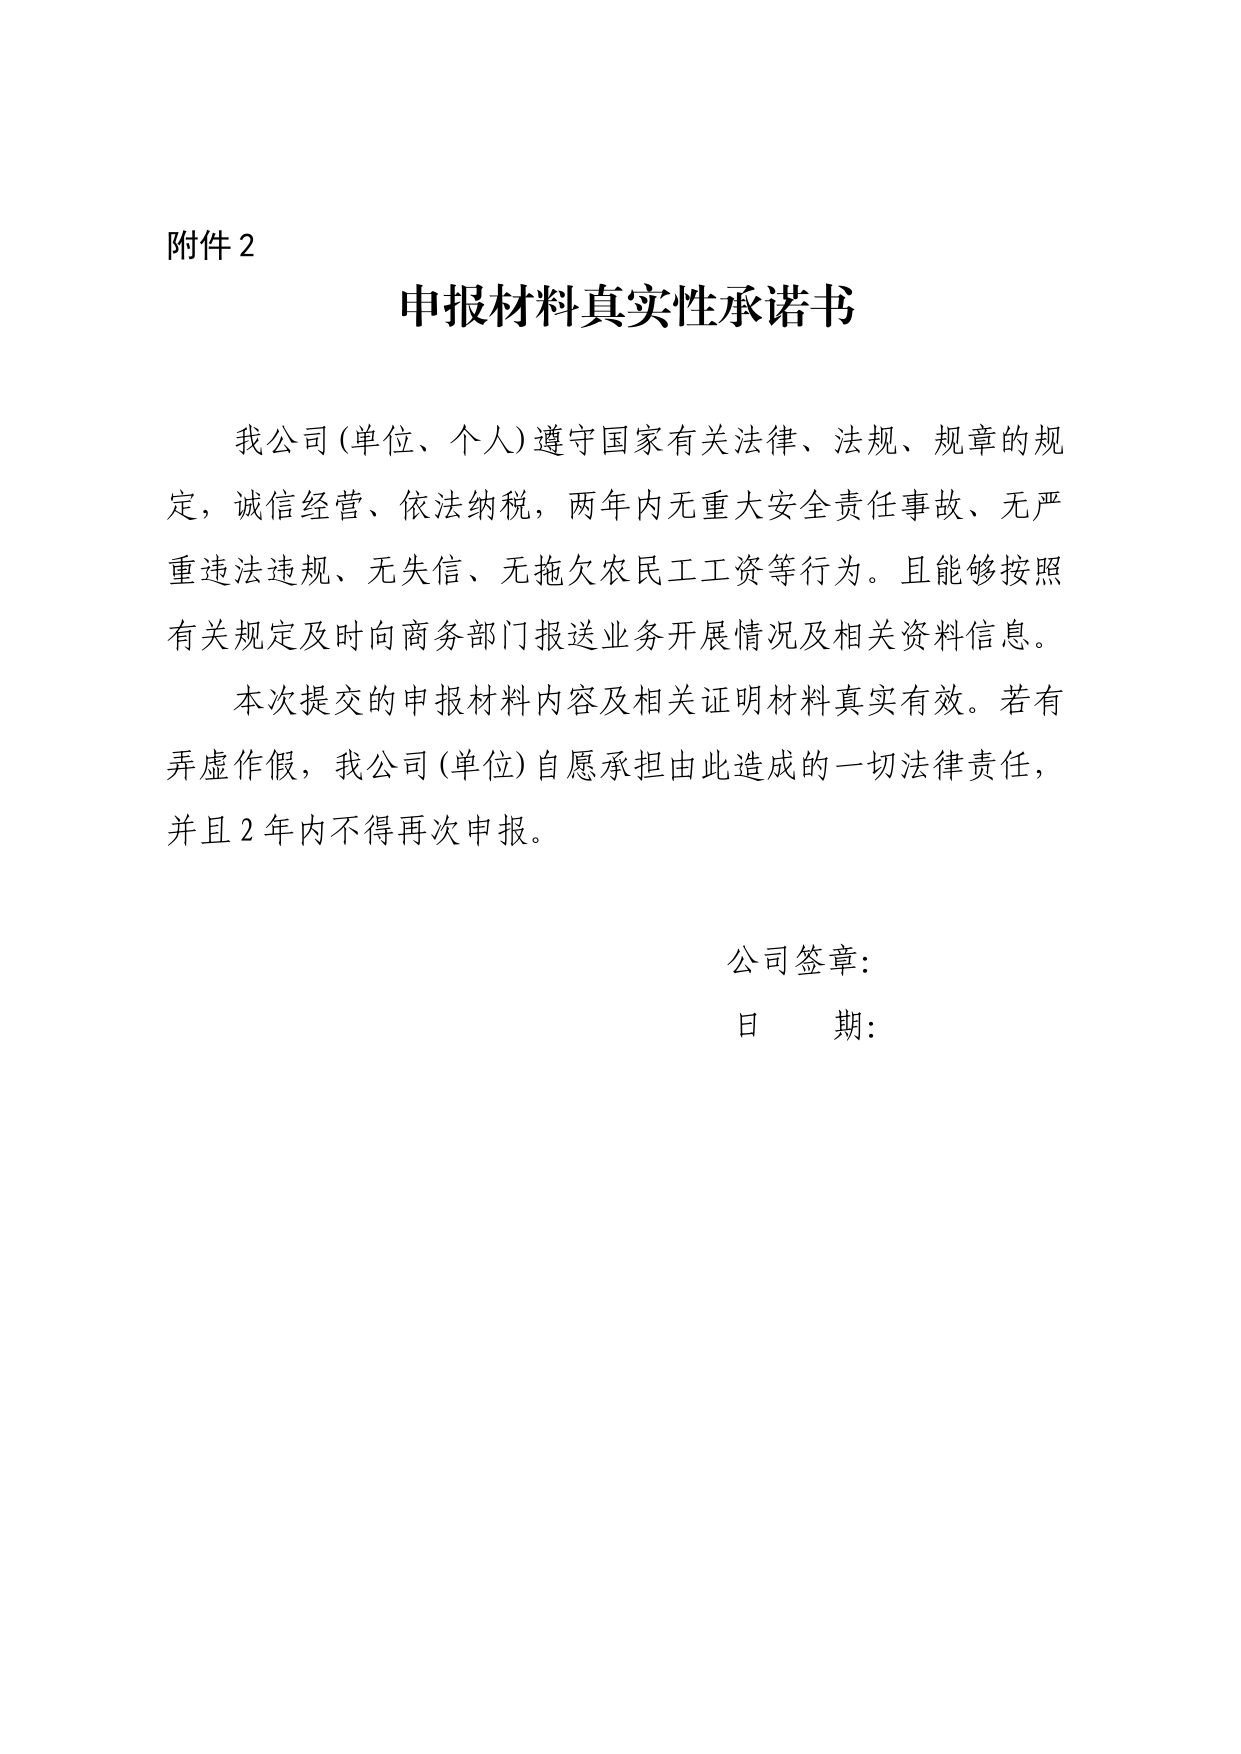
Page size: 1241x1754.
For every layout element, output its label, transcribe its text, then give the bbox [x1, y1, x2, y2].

text 我公司(单位、个人)遵守国家有关法律、法规、规章的规定，诚信经营、依法纳税，两年内无重大安全责任事故、无严重违法违规、无失信、无拖欠农民工工资等行为。且能够按照有关规定及时向商务部门报送业务开展情况及相关资料信息。 [165, 406, 1087, 666]
text 日 期： [165, 991, 1087, 1056]
text 本次提交的申报材料内容及相关证明材料真实有效。若有弄虚作假，我公司(单位)自愿承担由此造成的一切法律责任，并且2年内不得再次申报。 [165, 666, 1087, 861]
text 公司签章： [165, 926, 1087, 991]
text 申报材料真实性承诺书 [165, 276, 1087, 341]
text 附件2 [165, 211, 1087, 276]
